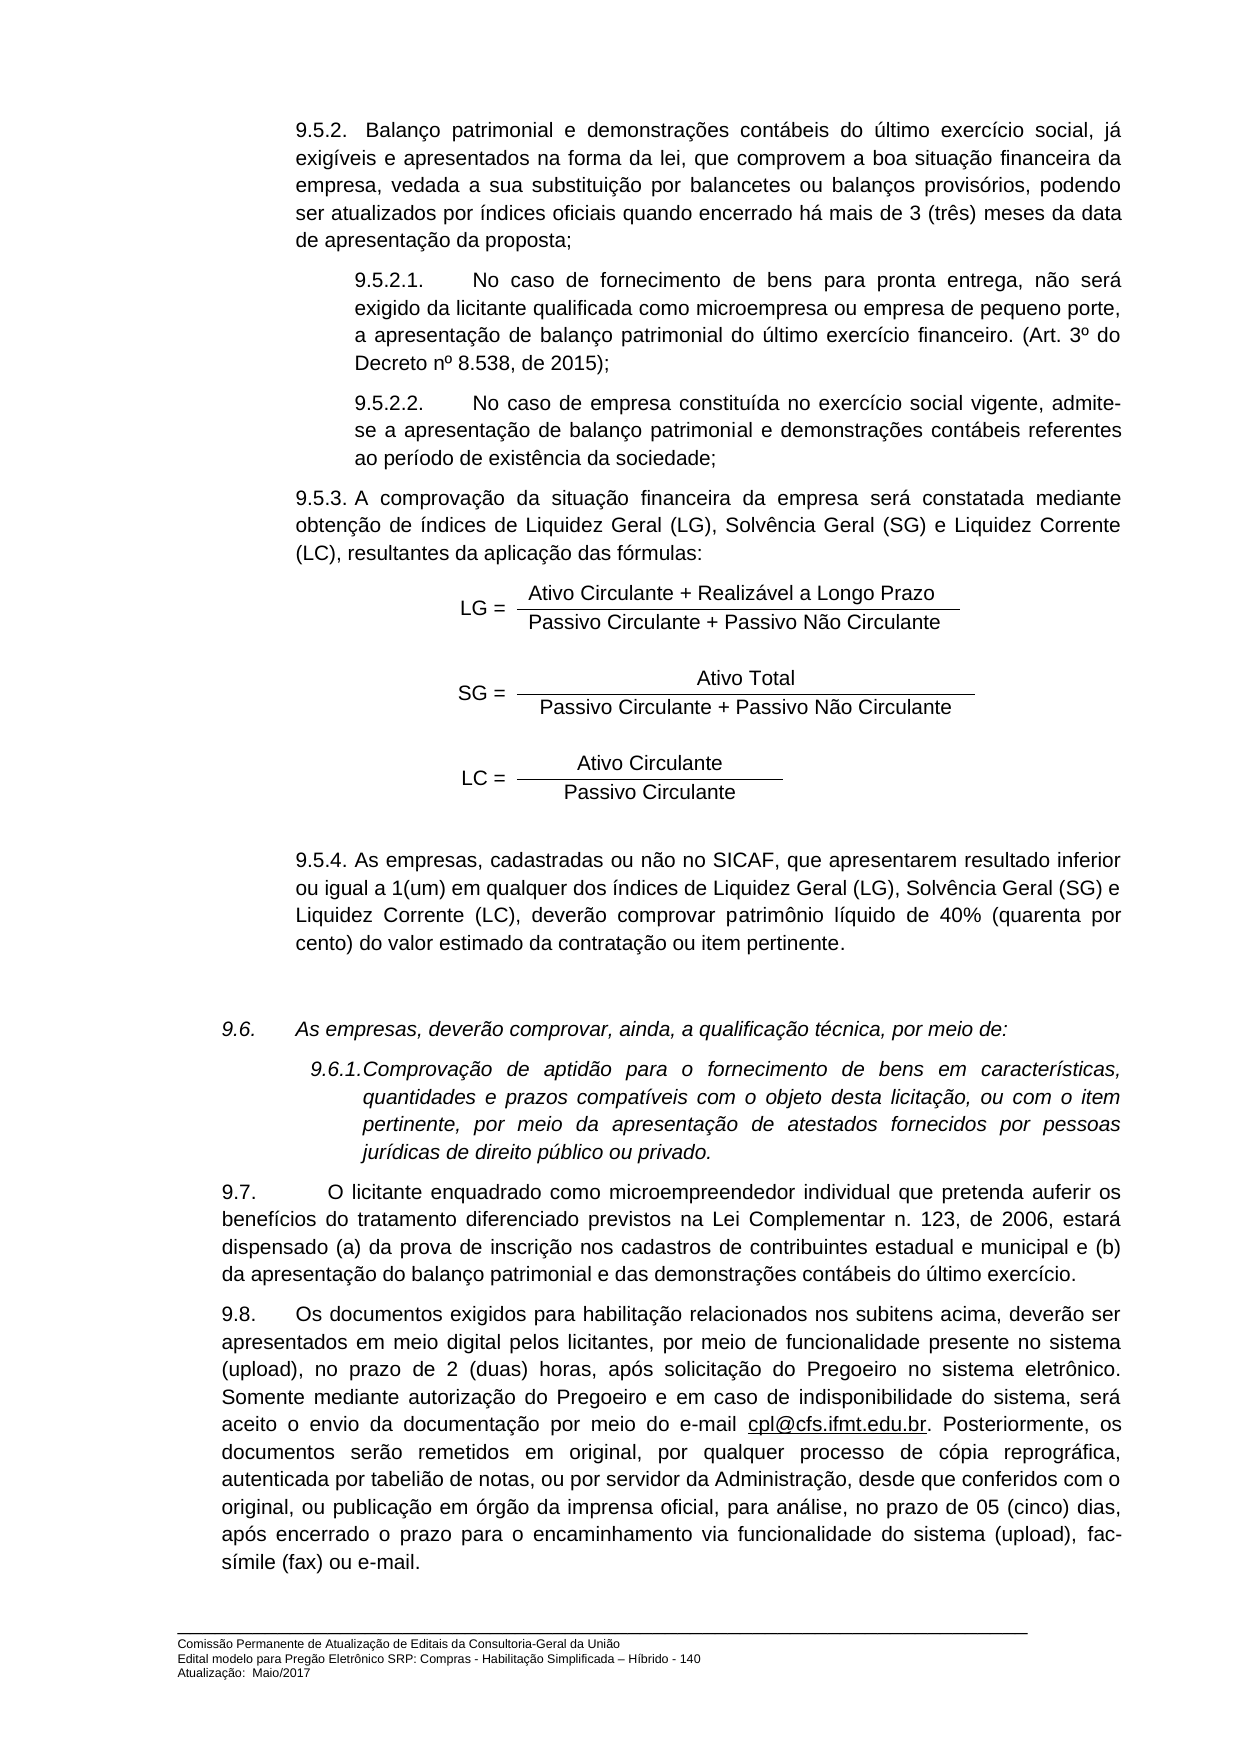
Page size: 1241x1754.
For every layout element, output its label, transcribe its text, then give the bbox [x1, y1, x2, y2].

table_cell Passivo Circulante [517, 780, 783, 808]
table_header Ativo Total [517, 666, 974, 694]
table_header Ativo Circulante + Realizável a Longo Prazo [517, 581, 960, 609]
table_header LG = [284, 581, 517, 638]
table_cell Passivo Circulante + Passivo Não Circulante [517, 610, 960, 638]
list Balanço patrimonial e demonstrações contábeis do último exercício social, já exigíveis e apresentados na forma da lei, que comprovem a boa situação financeira da empresa, vedada a sua substituição por balancetes ou balanços provisórios, podendo ser atualizados por índices oficiais quando encerrado há mais de 3 (três) meses da data de apresentação da proposta; [295, 118, 1122, 252]
list As empresas, deverão comprovar, ainda, a qualificação técnica, por meio de: [221, 1017, 1122, 1041]
table_cell Passivo Circulante + Passivo Não Circulante [517, 695, 974, 723]
list O licitante enquadrado como microempreendedor individual que pretenda auferir os benefícios do tratamento diferenciado previstos na Lei Complementar n. 123, de 2006, estará dispensado (a) da prova de inscrição nos cadastros de contribuintes estadual e municipal e (b) da apresentação do balanço patrimonial e das demonstrações contábeis do último exercício. [222, 1180, 1122, 1286]
table_header LC = [284, 751, 517, 808]
list Comprovação de aptidão para o fornecimento de bens em características, quantidades e prazos compatíveis com o objeto desta licitação, ou com o item pertinente, por meio da apresentação de atestados fornecidos por pessoas jurídicas de direito público ou privado. [310, 1057, 1122, 1164]
list As empresas, cadastradas ou não no SICAF, que apresentarem resultado inferior ou igual a 1(um) em qualquer dos índices de Liquidez Geral (LG), Solvência Geral (SG) e Liquidez Corrente (LC), deverão comprovar patrimônio líquido de 40% (quarenta por cento) do valor estimado da contratação ou item pertinente. [295, 848, 1122, 955]
table_header SG = [284, 666, 517, 723]
list Os documentos exigidos para habilitação relacionados nos subitens acima, deverão ser apresentados em meio digital pelos licitantes, por meio de funcionalidade presente no sistema (upload), no prazo de 2 (duas) horas, após solicitação do Pregoeiro no sistema eletrônico. Somente mediante autorização do Pregoeiro e em caso de indisponibilidade do sistema, será aceito o envio da documentação por meio do e-mail cpl@cfs.ifmt.edu.br. Posteriormente, os documentos serão remetidos em original, por qualquer processo de cópia reprográfica, autenticada por tabelião de notas, ou por servidor da Administração, desde que conferidos com o original, ou publicação em órgão da imprensa oficial, para análise, no prazo de 05 (cinco) dias, após encerrado o prazo para o encaminhamento via funcionalidade do sistema (upload), fac-símile (fax) ou e-mail. [221, 1302, 1122, 1574]
list A comprovação da situação financeira da empresa será constatada mediante obtenção de índices de Liquidez Geral (LG), Solvência Geral (SG) e Liquidez Corrente (LC), resultantes da aplicação das fórmulas: [295, 486, 1122, 565]
list No caso de fornecimento de bens para pronta entrega, não será exigido da licitante qualificada como microempresa ou empresa de pequeno porte, a apresentação de balanço patrimonial do último exercício financeiro. (Art. 3º do Decreto nº 8.538, de 2015); [354, 268, 1122, 375]
list No caso de empresa constituída no exercício social vigente, admite-se a apresentação de balanço patrimonial e demonstrações contábeis referentes ao período de existência da sociedade; [354, 391, 1122, 470]
table_header Ativo Circulante [517, 751, 783, 779]
